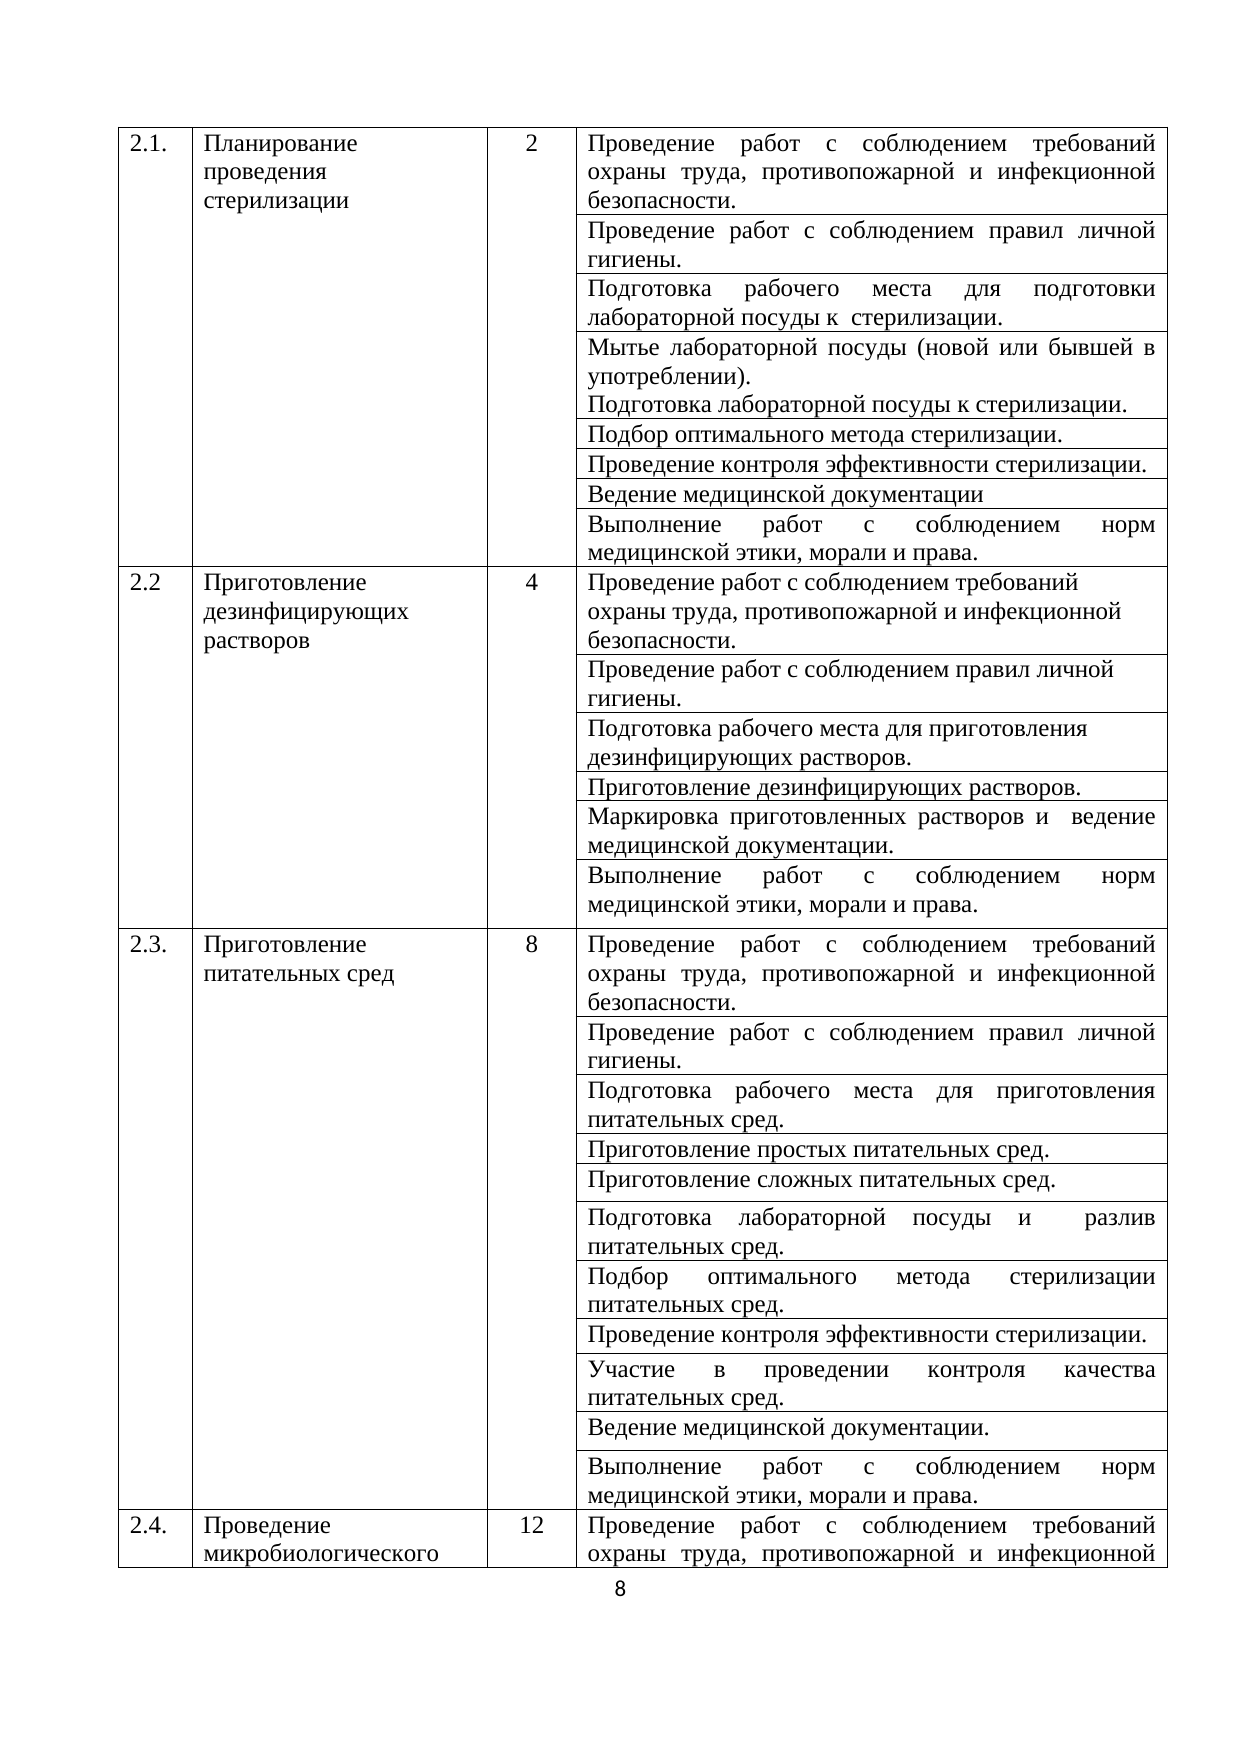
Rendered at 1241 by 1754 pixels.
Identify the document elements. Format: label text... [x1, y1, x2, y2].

table_cell Выполнение работ с соблюдением норм медицинской этики, морали и права. [577, 509, 1167, 566]
table_cell Проведение контроля эффективности стерилизации. [577, 1319, 1167, 1353]
table_cell Приготовление сложных питательных сред. [577, 1164, 1167, 1201]
table_cell Выполнение работ с соблюдением норм медицинской этики, морали и права. [577, 860, 1167, 928]
table_cell Проведение контроля эффективности стерилизации. [577, 449, 1167, 478]
table_cell Проведение работ с соблюдением правил личной гигиены. [577, 215, 1167, 272]
table_cell Подготовка рабочего места для приготовления дезинфицирующих растворов. [577, 713, 1167, 771]
table_cell Планирование проведения стерилизации [193, 128, 487, 566]
table_cell Подготовка лабораторной посуды и разлив питательных сред. [577, 1202, 1167, 1260]
table_cell 2 [488, 128, 576, 566]
table_cell Подготовка рабочего места для приготовления питательных сред. [577, 1075, 1167, 1133]
table_cell Приготовление дезинфицирующих растворов. [577, 772, 1167, 800]
table_cell Проведение работ с соблюдением требований охраны труда, противопожарной и инфекционной безопасности. [577, 128, 1167, 214]
table_cell 4 [488, 567, 576, 928]
table_cell Приготовление дезинфицирующих растворов [193, 567, 487, 928]
table_cell 8 [488, 929, 576, 1509]
table_cell 2.2 [119, 567, 192, 928]
table_cell Подбор оптимального метода стерилизации. [577, 419, 1167, 448]
table_cell 2.4. [119, 1510, 192, 1567]
table_cell Проведение работ с соблюдением правил личной гигиены. [577, 655, 1167, 712]
table_cell 2.3. [119, 929, 192, 1509]
table_cell Ведение медицинской документации. [577, 1412, 1167, 1450]
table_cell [577, 1510, 1167, 1567]
table_cell Проведение работ с соблюдением требований охраны труда, противопожарной и инфекционной безопасности. [577, 567, 1167, 653]
table_cell Подбор оптимального метода стерилизации питательных сред. [577, 1261, 1167, 1318]
table_cell Приготовление простых питательных сред. [577, 1134, 1167, 1163]
table_cell Приготовление питательных сред [193, 929, 487, 1509]
table_cell Проведение работ с соблюдением требований охраны труда, противопожарной и инфекционной безопасности. [577, 929, 1167, 1016]
table_cell Ведение медицинской документации [577, 479, 1167, 508]
table_cell Подготовка рабочего места для подготовки лабораторной посуды к стерилизации. [577, 274, 1167, 331]
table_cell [193, 1510, 487, 1567]
table_cell Проведение работ с соблюдением правил личной гигиены. [577, 1017, 1167, 1074]
table_cell Выполнение работ с соблюдением норм медицинской этики, морали и права. [577, 1451, 1167, 1509]
table_cell Маркировка приготовленных растворов и ведение медицинской документации. [577, 801, 1167, 859]
table_cell Участие в проведении контроля качества питательных сред. [577, 1354, 1167, 1411]
table_cell 12 [488, 1510, 576, 1567]
table_cell Мытье лабораторной посуды (новой или бывшей в употреблении). Подготовка лабораторной посуды к стерилизации. [577, 332, 1167, 418]
table_cell 2.1. [119, 128, 192, 566]
